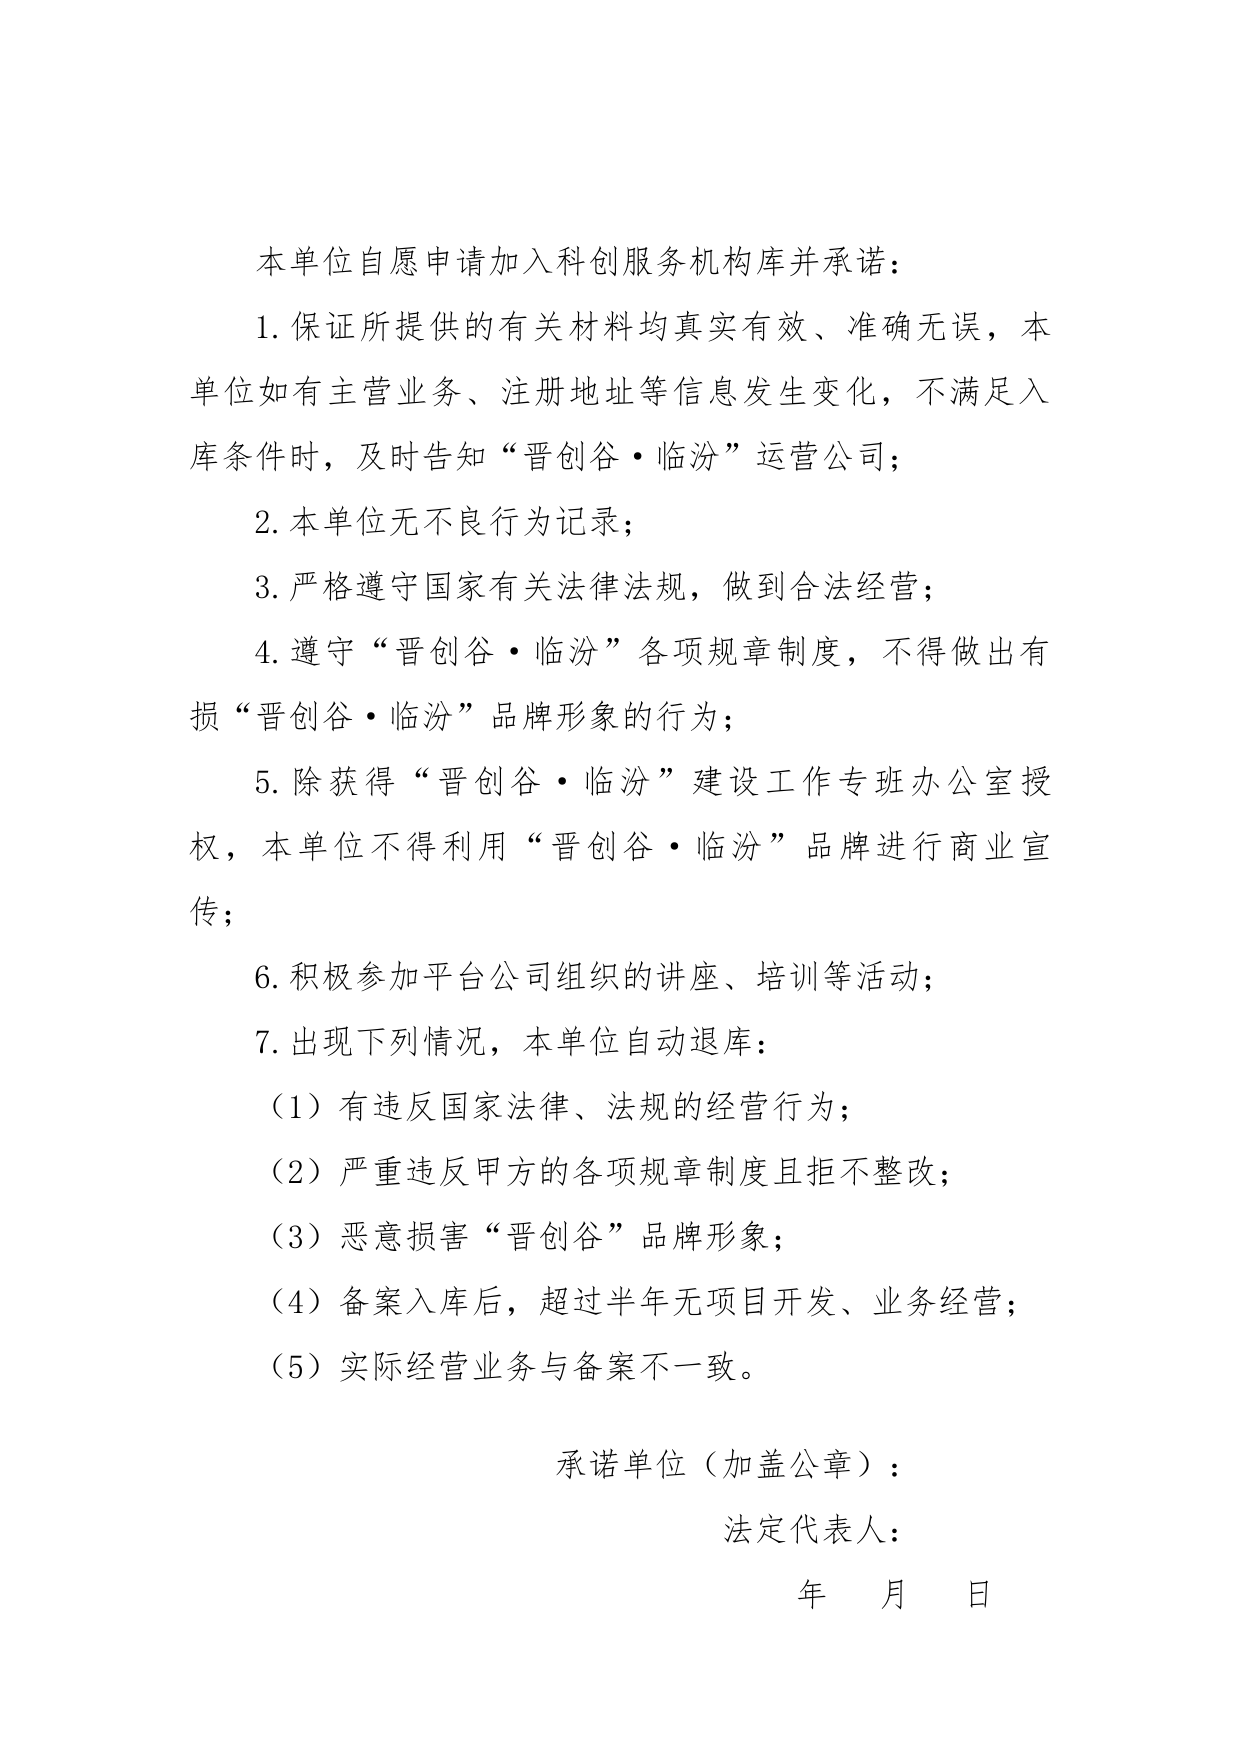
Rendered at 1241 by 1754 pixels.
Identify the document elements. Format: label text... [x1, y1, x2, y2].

text 法定代表人： [187, 1494, 1053, 1559]
list 3.严格遵守国家有关法律法规，做到合法经营； [187, 552, 1053, 617]
list （2）严重违反甲方的各项规章制度且拒不整改； [187, 1137, 1053, 1202]
text 年 月 日 [187, 1559, 994, 1624]
list 5.除获得“晋创谷·临汾”建设工作专班办公室授权，本单位不得利用“晋创谷·临汾”品牌进行商业宣传； [187, 747, 1053, 942]
list （5）实际经营业务与备案不一致。 [187, 1332, 1053, 1397]
list 4.遵守“晋创谷·临汾”各项规章制度，不得做出有损“晋创谷·临汾”品牌形象的行为； [187, 617, 1053, 747]
list （4）备案入库后，超过半年无项目开发、业务经营； [187, 1267, 1053, 1332]
text 本单位自愿申请加入科创服务机构库并承诺： [187, 227, 1053, 292]
list 2.本单位无不良行为记录； [187, 487, 1053, 552]
list （3）恶意损害“晋创谷”品牌形象； [187, 1202, 1053, 1267]
list （1）有违反国家法律、法规的经营行为； [187, 1072, 1053, 1137]
text 承诺单位（加盖公章）： [187, 1429, 1053, 1494]
list 6.积极参加平台公司组织的讲座、培训等活动； [187, 942, 1053, 1007]
list 7.出现下列情况，本单位自动退库： [187, 1007, 1053, 1072]
list 1.保证所提供的有关材料均真实有效、准确无误，本单位如有主营业务、注册地址等信息发生变化，不满足入库条件时，及时告知“晋创谷·临汾”运营公司； [187, 292, 1053, 487]
